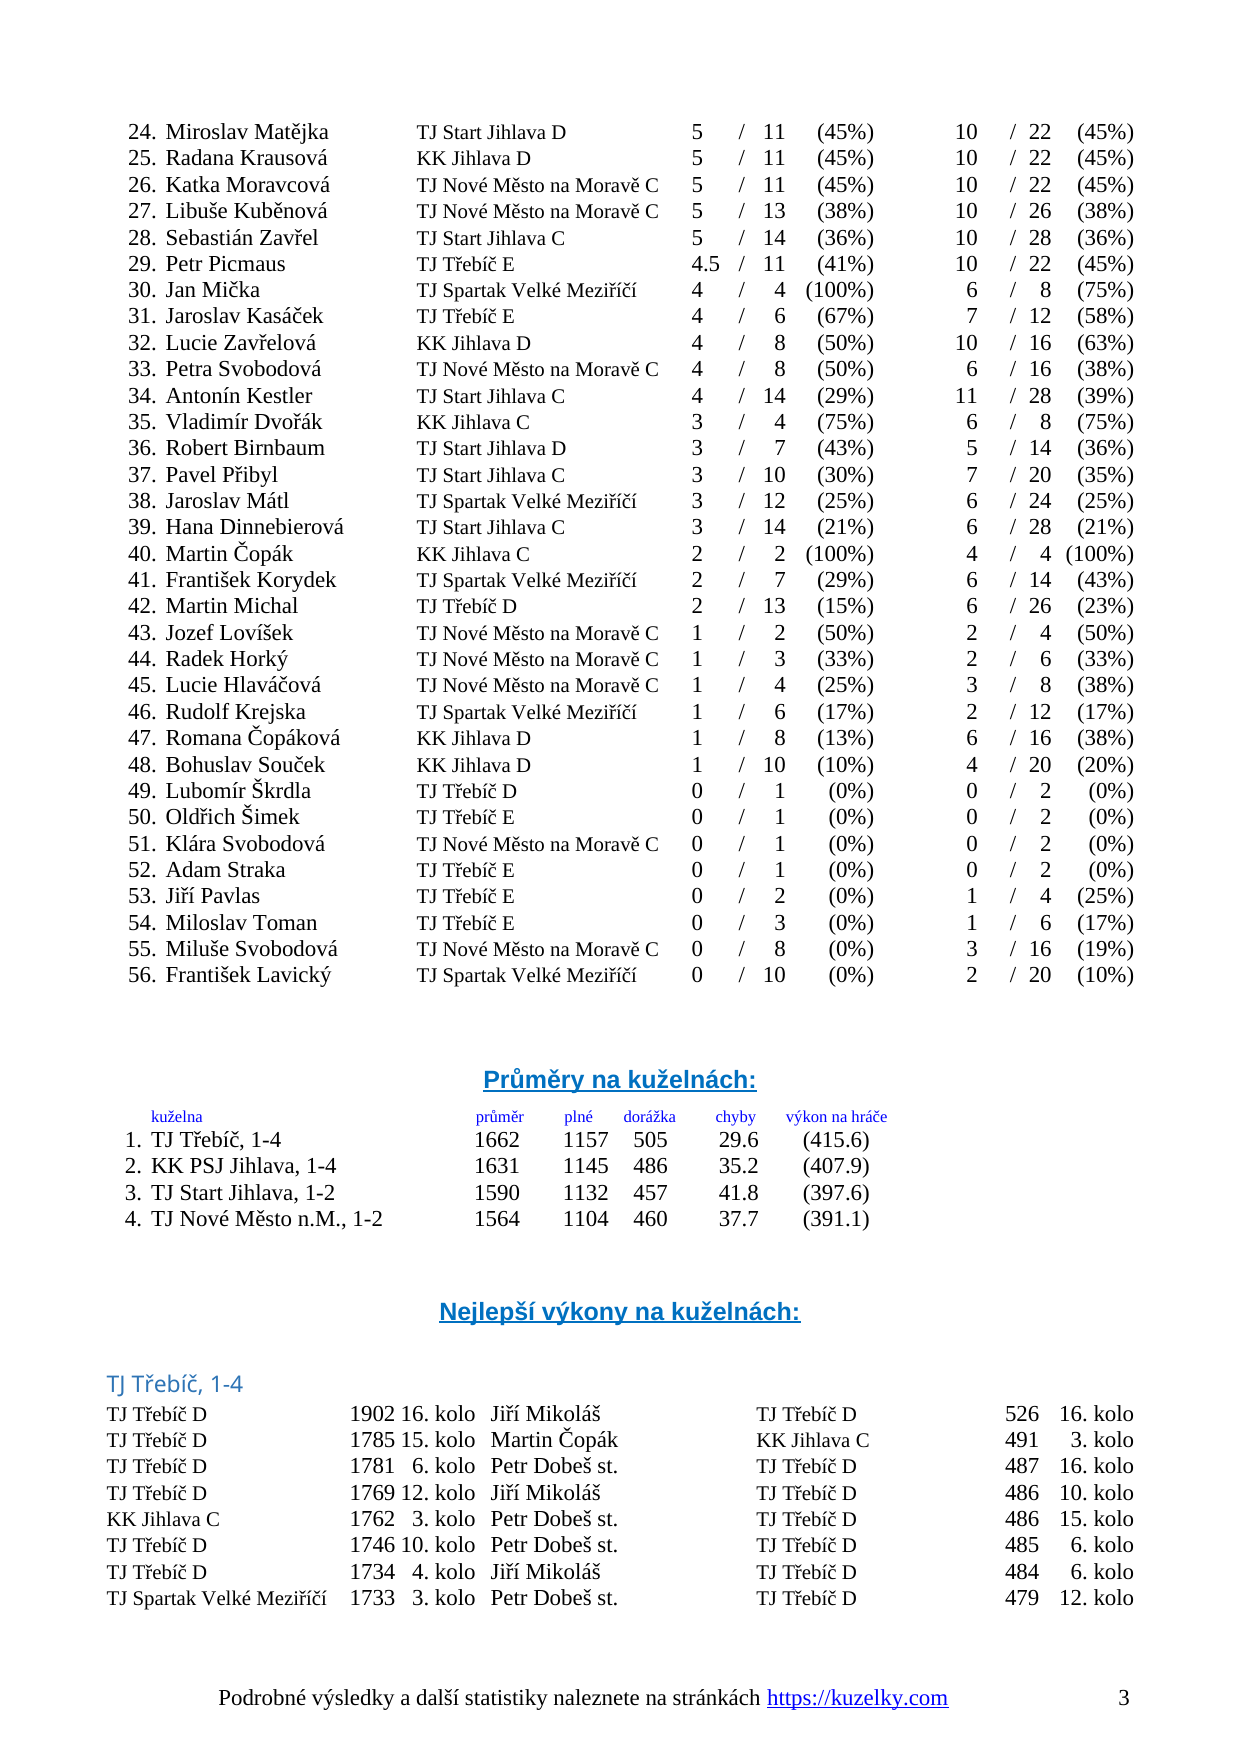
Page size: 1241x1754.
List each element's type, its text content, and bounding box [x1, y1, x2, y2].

text 1. TJ Třebíč, 1-4 1662 1157 505 29.6 (415.6) [106, 1126, 1134, 1152]
text 37. Pavel Přibyl TJ Start Jihlava C 3 / 10 (30%) 7 / 20 (35%) [106, 461, 1134, 487]
text 29. Petr Picmaus TJ Třebíč E 4.5 / 11 (41%) 10 / 22 (45%) [106, 250, 1134, 276]
text 49. Lubomír Škrdla TJ Třebíč D 0 / 1 (0%) 0 / 2 (0%) [106, 777, 1134, 803]
text 41. František Korydek TJ Spartak Velké Meziříčí 2 / 7 (29%) 6 / 14 (43%) [106, 566, 1134, 592]
text 38. Jaroslav Mátl TJ Spartak Velké Meziříčí 3 / 12 (25%) 6 / 24 (25%) [106, 487, 1134, 513]
text 44. Radek Horký TJ Nové Město na Moravě C 1 / 3 (33%) 2 / 6 (33%) [106, 645, 1134, 672]
text TJ Třebíč D 1902 16. kolo Jiří Mikoláš TJ Třebíč D 526 16. kolo [106, 1399, 1134, 1426]
subtitle TJ Třebíč, 1-4 [106, 1368, 1134, 1399]
text TJ Třebíč D 1785 15. kolo Martin Čopák KK Jihlava C 491 3. kolo [106, 1426, 1134, 1452]
text 25. Radana Krausová KK Jihlava D 5 / 11 (45%) 10 / 22 (45%) [106, 144, 1134, 171]
text 50. Oldřich Šimek TJ Třebíč E 0 / 1 (0%) 0 / 2 (0%) [106, 803, 1134, 830]
text 32. Lucie Zavřelová KK Jihlava D 4 / 8 (50%) 10 / 16 (63%) [106, 329, 1134, 355]
text 36. Robert Birnbaum TJ Start Jihlava D 3 / 7 (43%) 5 / 14 (36%) [106, 434, 1134, 461]
text Nejlepší výkony na kuželnách: [94, 1297, 1145, 1325]
text 35. Vladimír Dvořák KK Jihlava C 3 / 4 (75%) 6 / 8 (75%) [106, 408, 1134, 434]
text 54. Miloslav Toman TJ Třebíč E 0 / 3 (0%) 1 / 6 (17%) [106, 909, 1134, 935]
text 53. Jiří Pavlas TJ Třebíč E 0 / 2 (0%) 1 / 4 (25%) [106, 882, 1134, 909]
text 55. Miluše Svobodová TJ Nové Město na Moravě C 0 / 8 (0%) 3 / 16 (19%) [106, 935, 1134, 961]
text Průměry na kuželnách: [94, 1066, 1145, 1094]
text 33. Petra Svobodová TJ Nové Město na Moravě C 4 / 8 (50%) 6 / 16 (38%) [106, 355, 1134, 382]
text 26. Katka Moravcová TJ Nové Město na Moravě C 5 / 11 (45%) 10 / 22 (45%) [106, 171, 1134, 197]
text 3. TJ Start Jihlava, 1-2 1590 1132 457 41.8 (397.6) [106, 1179, 1134, 1205]
text TJ Třebíč D 1769 12. kolo Jiří Mikoláš TJ Třebíč D 486 10. kolo [106, 1479, 1134, 1505]
text 30. Jan Mička TJ Spartak Velké Meziříčí 4 / 4 (100%) 6 / 8 (75%) [106, 276, 1134, 303]
text 56. František Lavický TJ Spartak Velké Meziříčí 0 / 10 (0%) 2 / 20 (10%) [106, 961, 1134, 988]
text 27. Libuše Kuběnová TJ Nové Město na Moravě C 5 / 13 (38%) 10 / 26 (38%) [106, 197, 1134, 223]
text 42. Martin Michal TJ Třebíč D 2 / 13 (15%) 6 / 26 (23%) [106, 592, 1134, 619]
text 40. Martin Čopák KK Jihlava C 2 / 2 (100%) 4 / 4 (100%) [106, 540, 1134, 566]
text kuželna průměr plné dorážka chyby výkon na hráče [106, 1107, 1134, 1126]
text TJ Spartak Velké Meziříčí 1733 3. kolo Petr Dobeš st. TJ Třebíč D 479 12. kolo [106, 1584, 1134, 1610]
text 31. Jaroslav Kasáček TJ Třebíč E 4 / 6 (67%) 7 / 12 (58%) [106, 303, 1134, 329]
text 47. Romana Čopáková KK Jihlava D 1 / 8 (13%) 6 / 16 (38%) [106, 724, 1134, 751]
text 48. Bohuslav Souček KK Jihlava D 1 / 10 (10%) 4 / 20 (20%) [106, 751, 1134, 777]
text 2. KK PSJ Jihlava, 1-4 1631 1145 486 35.2 (407.9) [106, 1152, 1134, 1179]
text TJ Třebíč D 1734 4. kolo Jiří Mikoláš TJ Třebíč D 484 6. kolo [106, 1558, 1134, 1584]
text 45. Lucie Hlaváčová TJ Nové Město na Moravě C 1 / 4 (25%) 3 / 8 (38%) [106, 672, 1134, 698]
text 43. Jozef Lovíšek TJ Nové Město na Moravě C 1 / 2 (50%) 2 / 4 (50%) [106, 619, 1134, 645]
text 51. Klára Svobodová TJ Nové Město na Moravě C 0 / 1 (0%) 0 / 2 (0%) [106, 830, 1134, 856]
text 46. Rudolf Krejska TJ Spartak Velké Meziříčí 1 / 6 (17%) 2 / 12 (17%) [106, 698, 1134, 724]
text KK Jihlava C 1762 3. kolo Petr Dobeš st. TJ Třebíč D 486 15. kolo [106, 1505, 1134, 1531]
text 4. TJ Nové Město n.M., 1-2 1564 1104 460 37.7 (391.1) [106, 1205, 1134, 1231]
text 39. Hana Dinnebierová TJ Start Jihlava C 3 / 14 (21%) 6 / 28 (21%) [106, 513, 1134, 540]
text TJ Třebíč D 1746 10. kolo Petr Dobeš st. TJ Třebíč D 485 6. kolo [106, 1531, 1134, 1558]
text 28. Sebastián Zavřel TJ Start Jihlava C 5 / 14 (36%) 10 / 28 (36%) [106, 223, 1134, 250]
text 34. Antonín Kestler TJ Start Jihlava C 4 / 14 (29%) 11 / 28 (39%) [106, 382, 1134, 408]
text 24. Miroslav Matějka TJ Start Jihlava D 5 / 11 (45%) 10 / 22 (45%) [106, 118, 1134, 144]
text 52. Adam Straka TJ Třebíč E 0 / 1 (0%) 0 / 2 (0%) [106, 856, 1134, 882]
text TJ Třebíč D 1781 6. kolo Petr Dobeš st. TJ Třebíč D 487 16. kolo [106, 1452, 1134, 1479]
